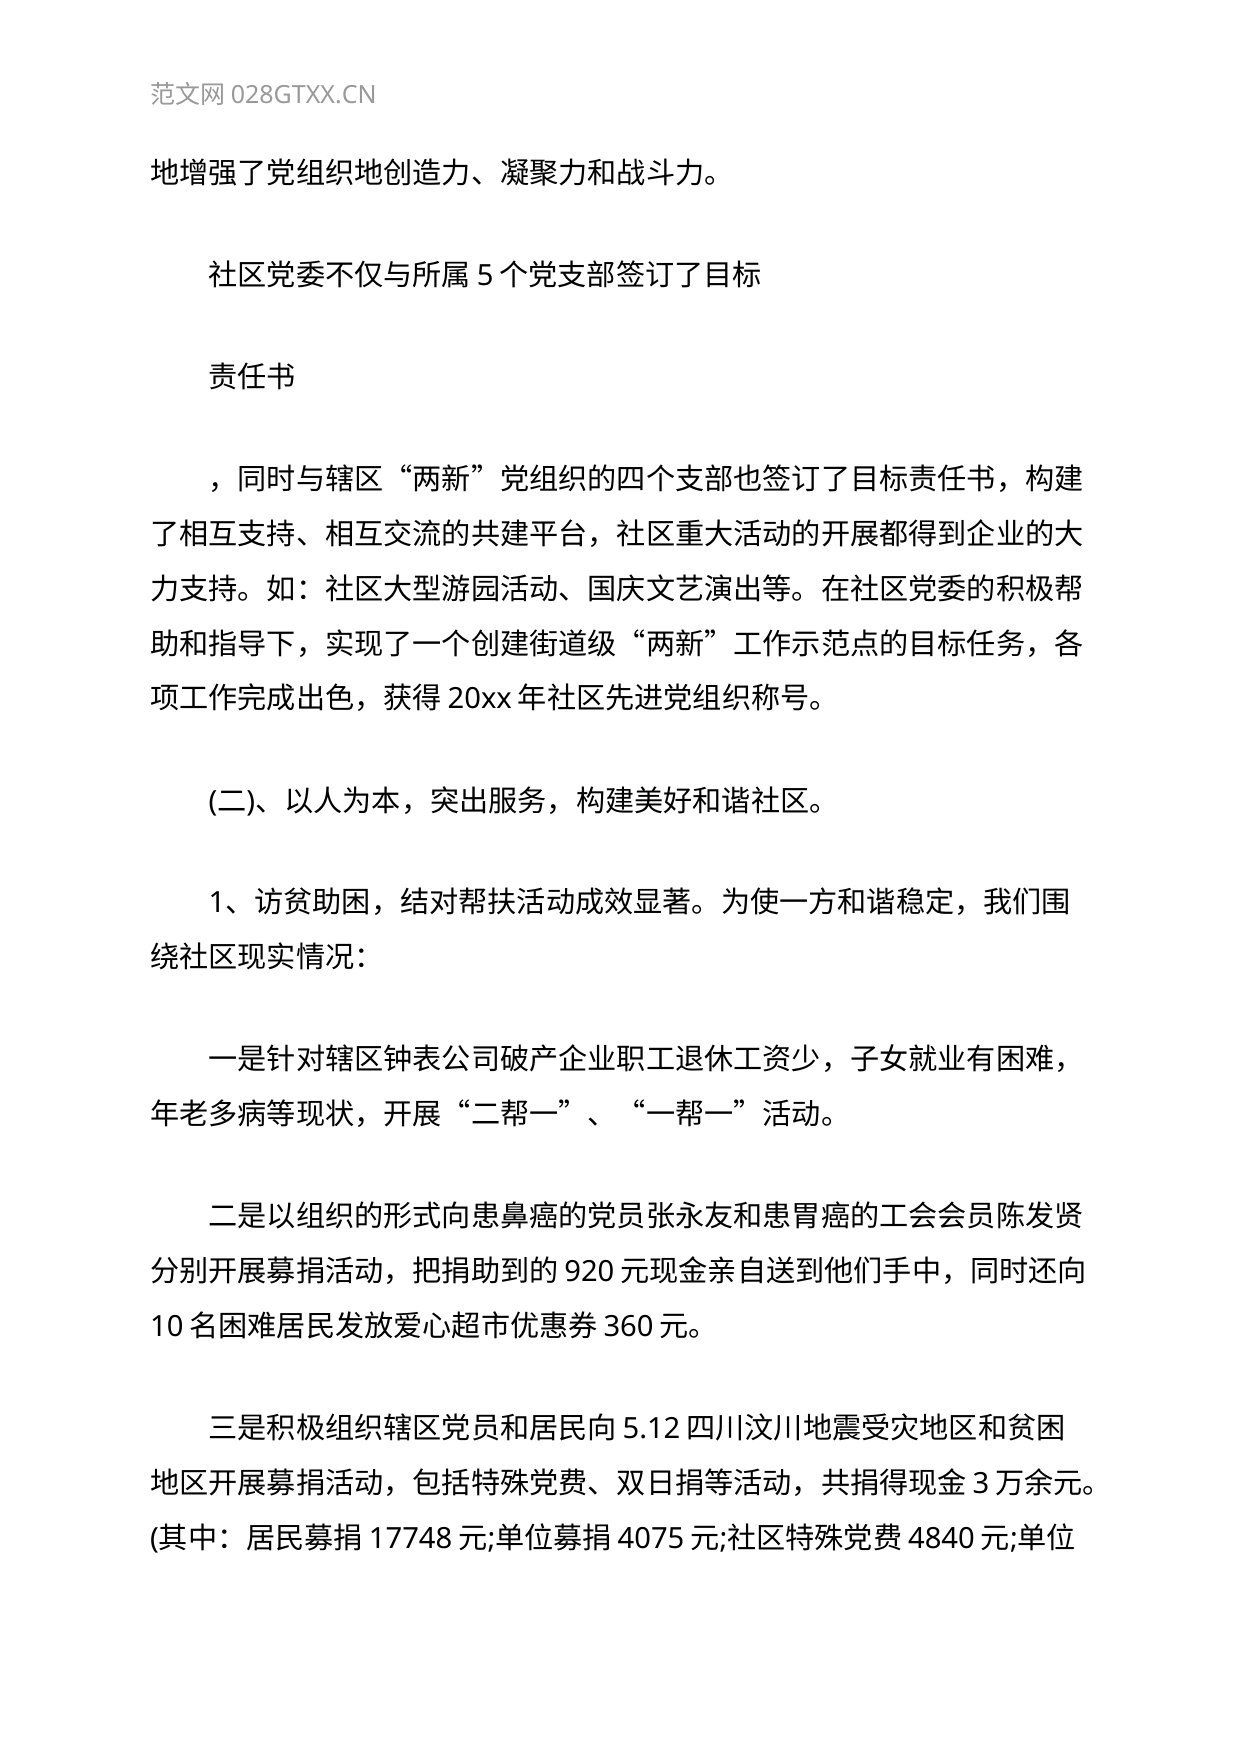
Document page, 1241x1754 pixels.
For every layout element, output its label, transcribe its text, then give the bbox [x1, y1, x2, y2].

text 一是针对辖区钟表公司破产企业职工退休工资少，子女就业有困难，年老多病等现状，开展“二帮一”、“一帮一”活动。 [150, 1036, 1090, 1133]
text 二是以组织的形式向患鼻癌的党员张永友和患胃癌的工会会员陈发贤分别开展募捐活动，把捐助到的920元现金亲自送到他们手中，同时还向10名困难居民发放爱心超市优惠券360元。 [150, 1192, 1090, 1345]
text 责任书 [150, 354, 1090, 396]
text ，同时与辖区“两新”党组织的四个支部也签订了目标责任书，构建了相互支持、相互交流的共建平台，社区重大活动的开展都得到企业的大力支持。如：社区大型游园活动、国庆文艺演出等。在社区党委的积极帮助和指导下，实现了一个创建街道级“两新”工作示范点的目标任务，各项工作完成出色，获得20xx年社区先进党组织称号。 [150, 456, 1090, 717]
text 社区党委不仅与所属5个党支部签订了目标 [150, 252, 1090, 294]
text 1、访贫助困，结对帮扶活动成效显著。为使一方和谐稳定，我们围绕社区现实情况： [150, 879, 1090, 976]
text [150, 150, 1090, 192]
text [150, 1404, 1090, 1557]
text (二)、以人为本，突出服务，构建美好和谐社区。 [150, 777, 1090, 819]
